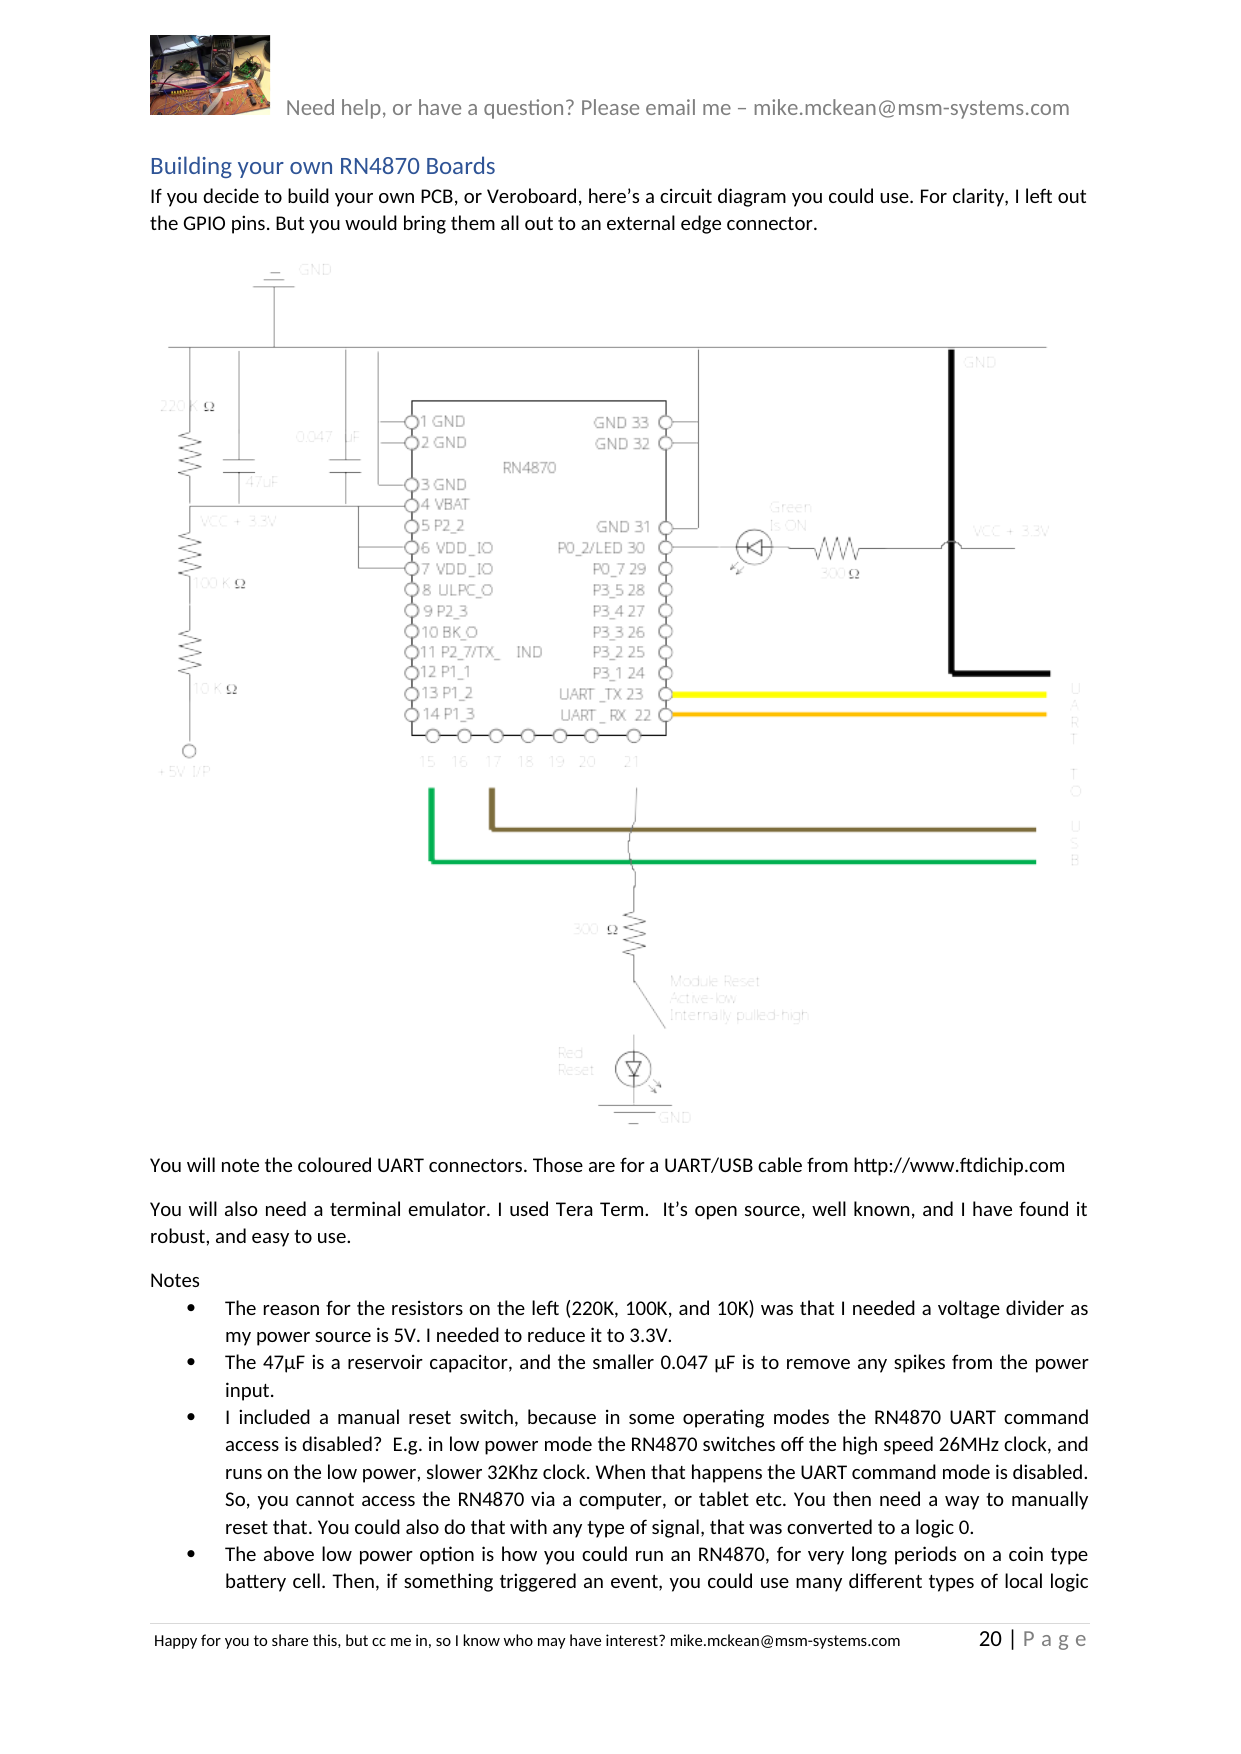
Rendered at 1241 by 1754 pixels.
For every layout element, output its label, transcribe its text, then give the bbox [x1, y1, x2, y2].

list The reason for the resistors on the left (220K, 100K, and 10K) was that I needed a voltage divider as my power source is 5V. I needed to reduce it to 3.3V. [187, 1295, 1090, 1347]
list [187, 1541, 1090, 1594]
list I included a manual reset switch, because in some operating modes the RN4870 UART command access is disabled? E.g. in low power mode the RN4870 switches off the high speed 26MHz clock, and runs on the low power, slower 32Khz clock. When that happens the UART command mode is disabled. So, you cannot access the RN4870 via a computer, or tablet etc. You then need a way to manually reset that. You could also do that with any type of signal, that was converted to a logic 0. [187, 1404, 1090, 1539]
text You will note the coloured UART connectors. Those are for a UART/USB cable from http://www.ftdichip.com [150, 1152, 1090, 1177]
text You will also need a terminal emulator. I used Tera Term. It’s open source, well known, and I have found it robust, and easy to use. [150, 1196, 1090, 1249]
subtitle Building your own RN4870 Boards [150, 150, 1090, 181]
picture [150, 35, 271, 115]
list The 47µF is a reservoir capacitor, and the smaller 0.047 µF is to remove any spikes from the power input. [187, 1349, 1090, 1402]
text If you decide to build your own PCB, or Veroboard, here’s a circuit diagram you could use. For clarity, I left out the GPIO pins. But you would bring them all out to an external edge connector. [150, 183, 1090, 236]
text Notes [150, 1267, 1090, 1293]
